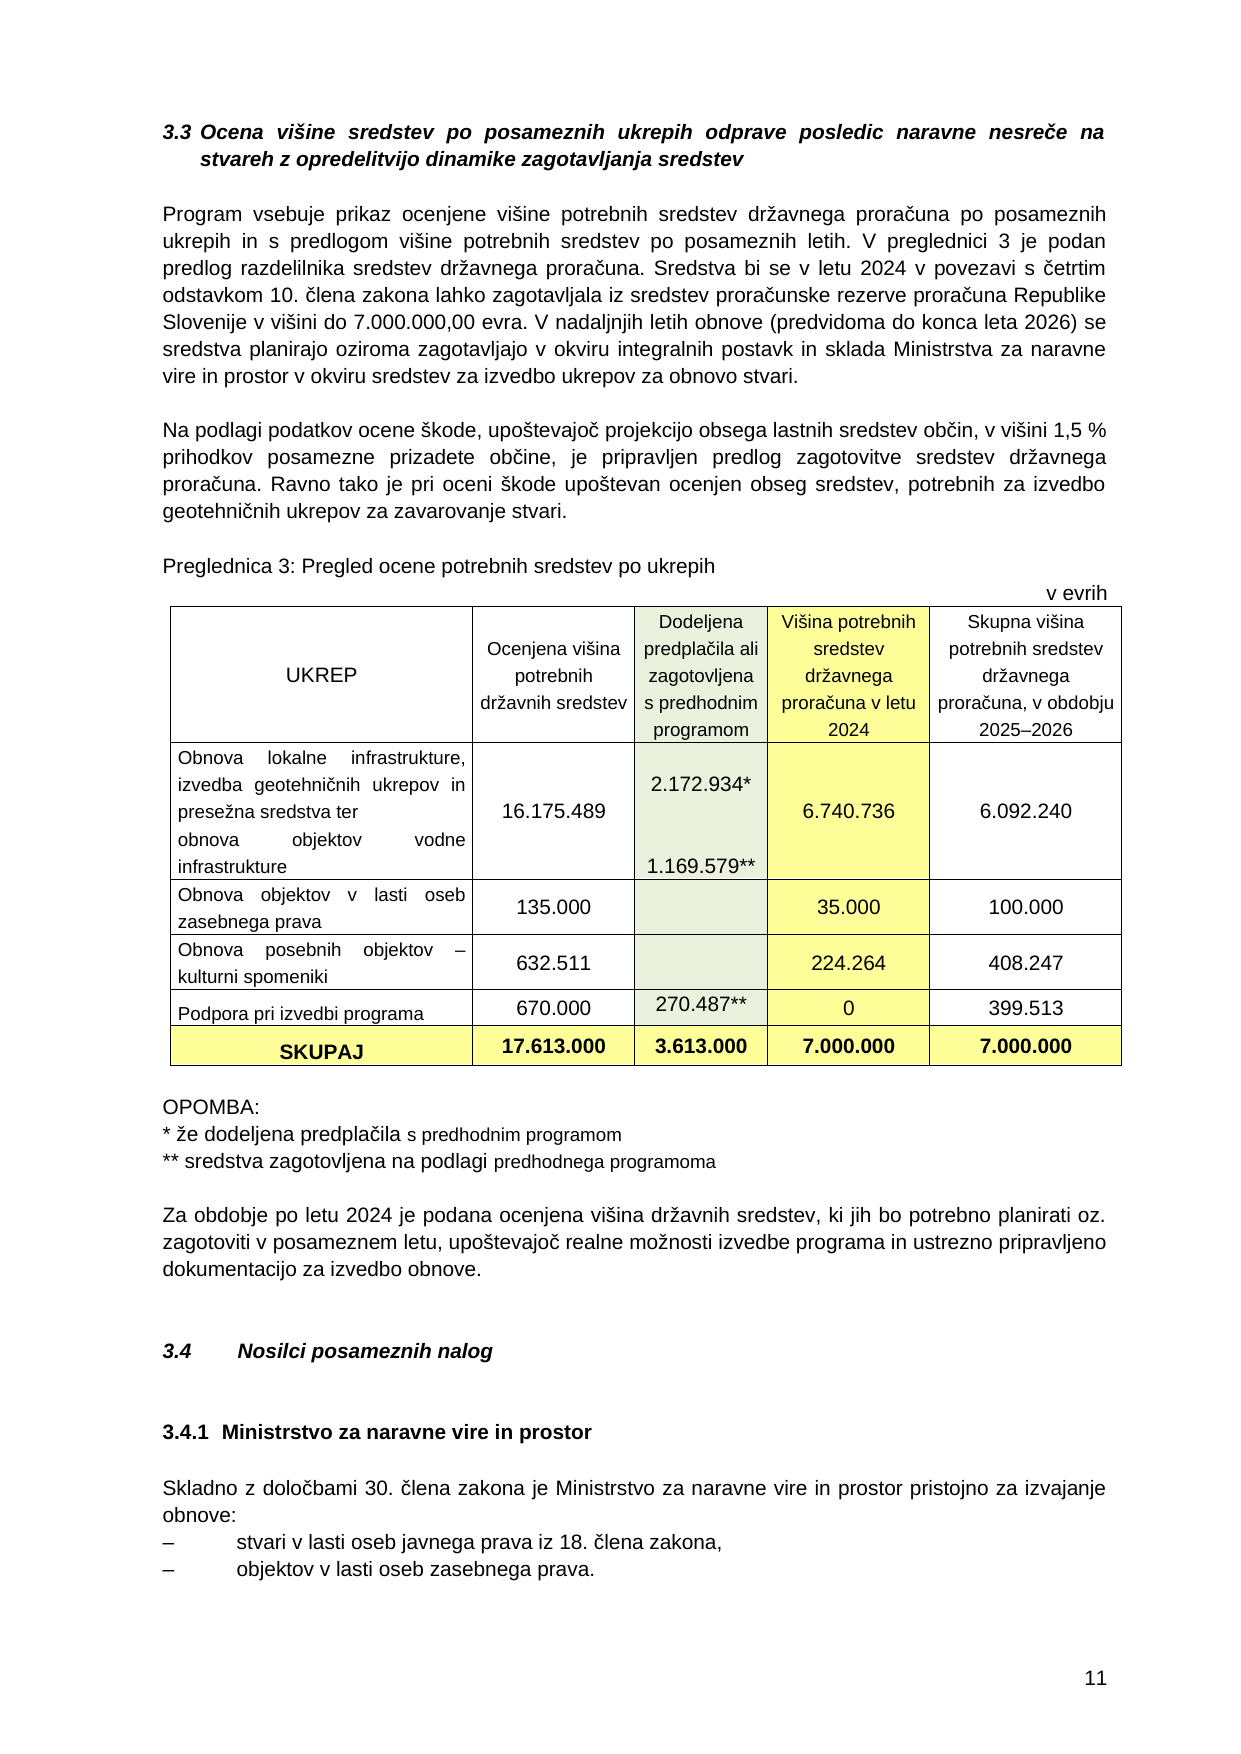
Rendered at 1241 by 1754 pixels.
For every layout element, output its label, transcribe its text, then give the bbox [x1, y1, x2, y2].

table_cell 399.513 [930, 990, 1121, 1025]
text – stvari v lasti oseb javnega prava iz 18. člena zakona, [162, 1528, 1107, 1555]
text ** sredstva zagotovljena na podlagi predhodnega programoma [162, 1147, 1107, 1174]
table_cell 2.172.934* 1.169.579** [635, 743, 767, 878]
text – objektov v lasti oseb zasebnega prava. [162, 1555, 1107, 1582]
table_cell Obnova posebnih objektov – kulturni spomeniki [171, 935, 472, 989]
text 3.4.1 Ministrstvo za naravne vire in prostor [162, 1418, 1107, 1445]
text Preglednica 3: Pregled ocene potrebnih sredstev po ukrepih [162, 551, 1107, 578]
table_header Ocenjena višina potrebnih državnih sredstev [473, 607, 634, 742]
table_cell 6.740.736 [768, 743, 929, 878]
table_cell 670.000 [473, 990, 634, 1025]
text OPOMBA: [162, 1093, 1107, 1120]
table_cell 17.613.000 [473, 1026, 634, 1064]
text v evrih [162, 578, 1107, 606]
table_cell 7.000.000 [930, 1026, 1121, 1064]
table_cell 224.264 [768, 935, 929, 989]
table_cell Podpora pri izvedbi programa [171, 990, 472, 1025]
table_cell [635, 880, 767, 934]
text Za obdobje po letu 2024 je podana ocenjena višina državnih sredstev, ki jih bo potrebno planirati oz. zagotoviti v posameznem letu, upoštevajoč realne možnosti izvedbe programa in ustrezno pripravljeno dokumentacijo za izvedbo obnove. [162, 1201, 1107, 1282]
list Ocena višine sredstev po posameznih ukrepih odprave posledic naravne nesreče na stvareh z opredelitvijo dinamike zagotavljanja sredstev [162, 118, 1107, 172]
table_cell 7.000.000 [768, 1026, 929, 1064]
table_cell 0 [768, 990, 929, 1025]
table_cell SKUPAJ [171, 1026, 472, 1064]
table_cell 16.175.489 [473, 743, 634, 878]
table_cell 6.092.240 [930, 743, 1121, 878]
table_cell 270.487** [635, 990, 767, 1025]
text * že dodeljena predplačila s predhodnim programom [162, 1120, 1107, 1147]
table_header Dodeljena predplačila ali zagotovljena s predhodnim programom [635, 607, 767, 742]
text Skladno z določbami 30. člena zakona je Ministrstvo za naravne vire in prostor pristojno za izvajanje obnove: [162, 1473, 1107, 1528]
table_cell 3.613.000 [635, 1026, 767, 1064]
table_header UKREP [171, 607, 472, 742]
list Nosilci posameznih nalog [162, 1336, 1107, 1363]
text Program vsebuje prikaz ocenjene višine potrebnih sredstev državnega proračuna po posameznih ukrepih in s predlogom višine potrebnih sredstev po posameznih letih. V preglednici 3 je podan predlog razdelilnika sredstev državnega proračuna. Sredstva bi se v letu 2024 v povezavi s četrtim odstavkom 10. člena zakona lahko zagotavljala iz sredstev proračunske rezerve proračuna Republike Slovenije v višini do 7.000.000,00 evra. V nadaljnjih letih obnove (predvidoma do konca leta 2026) se sredstva planirajo oziroma zagotavljajo v okviru integralnih postavk in sklada Ministrstva za naravne vire in prostor v okviru sredstev za izvedbo ukrepov za obnovo stvari. [162, 199, 1107, 389]
table_cell 135.000 [473, 880, 634, 934]
table_cell Obnova lokalne infrastrukture, izvedba geotehničnih ukrepov in presežna sredstva ter obnova objektov vodne infrastrukture [171, 743, 472, 878]
table_cell Obnova objektov v lasti oseb zasebnega prava [171, 880, 472, 934]
text Na podlagi podatkov ocene škode, upoštevajoč projekcijo obsega lastnih sredstev občin, v višini 1,5 % prihodkov posamezne prizadete občine, je pripravljen predlog zagotovitve sredstev državnega proračuna. Ravno tako je pri oceni škode upoštevan ocenjen obseg sredstev, potrebnih za izvedbo geotehničnih ukrepov za zavarovanje stvari. [162, 416, 1107, 524]
table_cell 100.000 [930, 880, 1121, 934]
table_header Skupna višina potrebnih sredstev državnega proračuna, v obdobju 2025–2026 [930, 607, 1121, 742]
table_cell 35.000 [768, 880, 929, 934]
table_cell 632.511 [473, 935, 634, 989]
table_cell [635, 935, 767, 989]
table_header Višina potrebnih sredstev državnega proračuna v letu 2024 [768, 607, 929, 742]
table_cell 408.247 [930, 935, 1121, 989]
